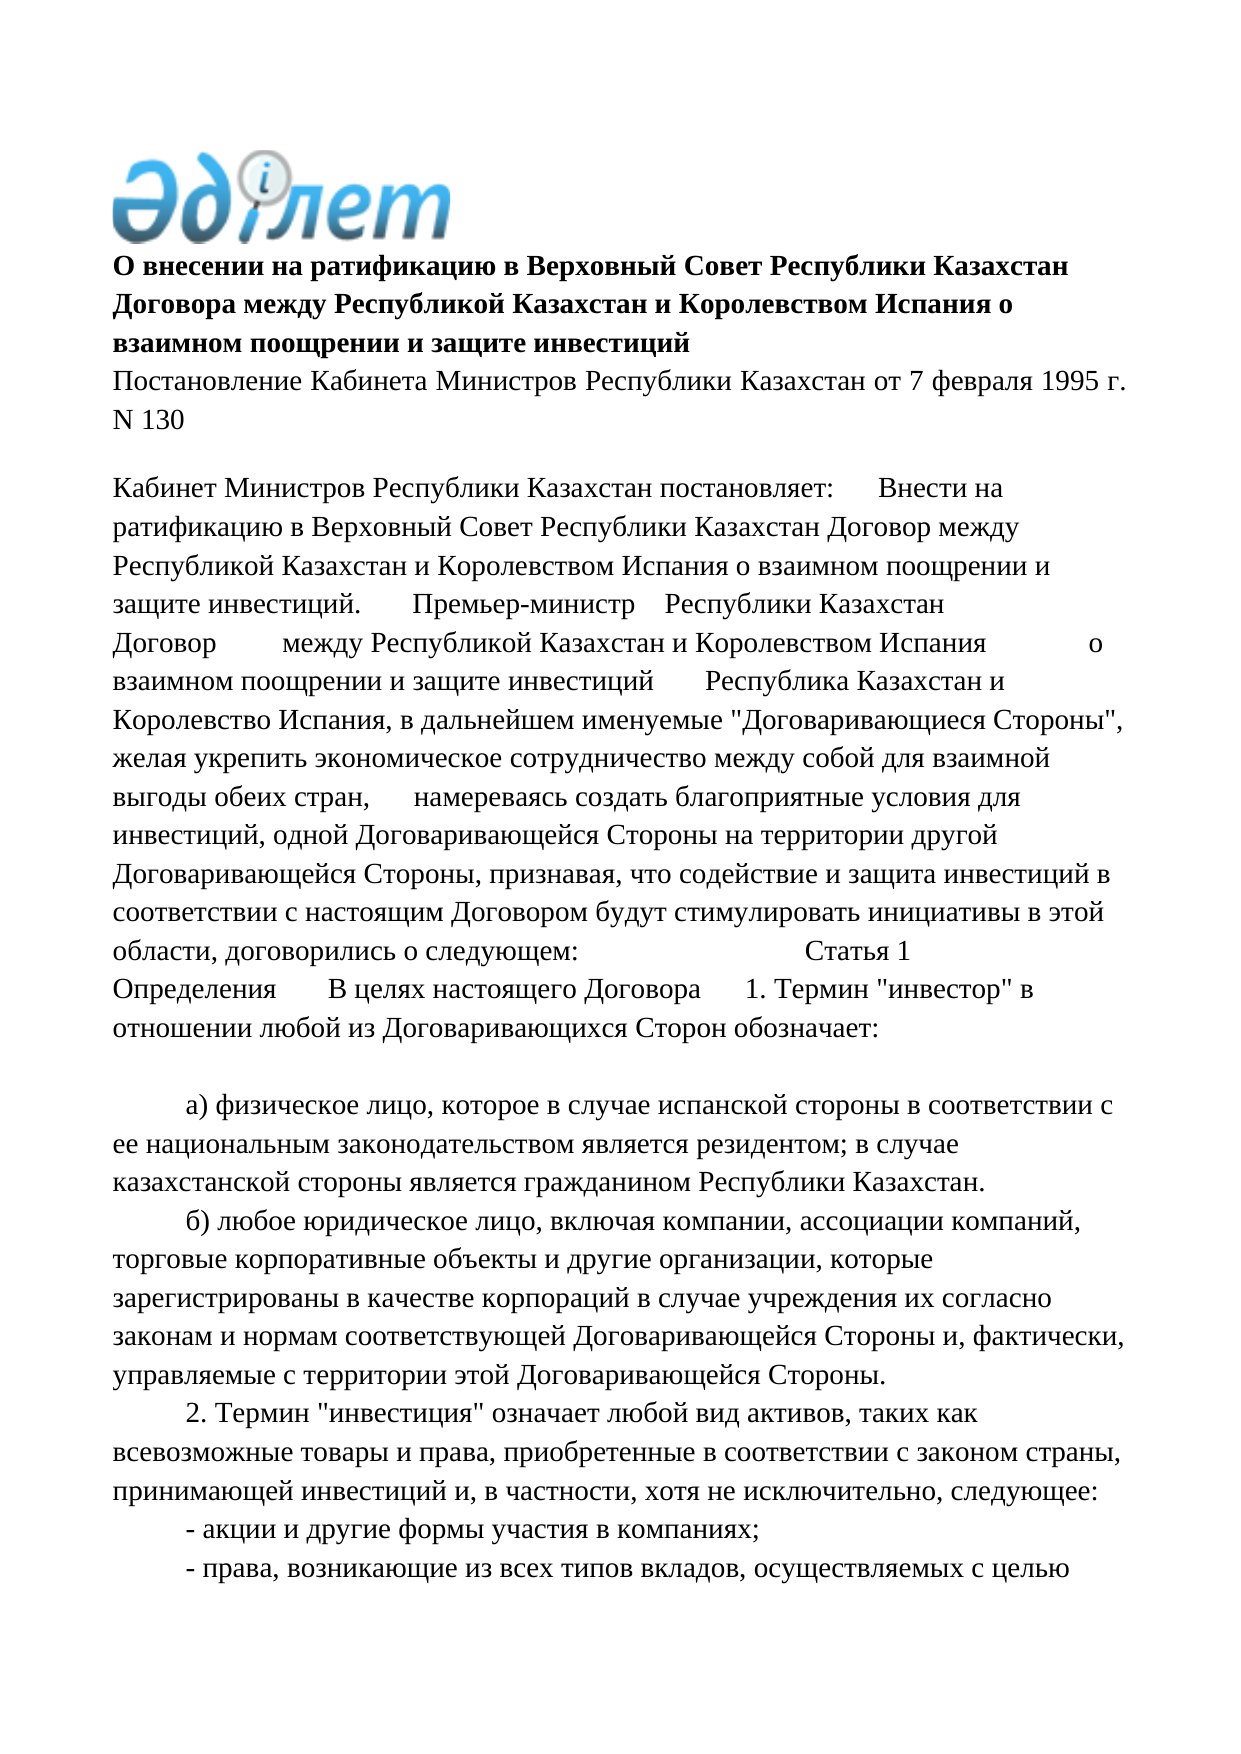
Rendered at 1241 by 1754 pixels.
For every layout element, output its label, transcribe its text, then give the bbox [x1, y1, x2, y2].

text Постановление Кабинета Министров Республики Казахстан от 7 февраля 1995 г. N 130 [112, 363, 1128, 435]
picture [112, 150, 451, 244]
text Кабинет Министров Республики Казахстан постановляет: Внести на ратификацию в Верховный Совет Республики Казахстан Договор между Республикой Казахстан и Королевством Испания о взаимном поощрении и защите инвестиций. Премьер-министр Республики Казахстан Договор между Республикой Казахстан и Королевством Испания о взаимном поощрении и защите инвестиций Республика Казахстан и Королевство Испания, в дальнейшем именуемые "Договаривающиеся Стороны", желая укрепить экономическое сотрудничество между собой для взаимной выгоды обеих стран, намереваясь создать благоприятные условия для инвестиций, одной Договаривающейся Стороны на территории другой Договаривающейся Стороны, признавая, что содействие и защита инвестиций в соответствии с настоящим Договором будут стимулировать инициативы в этой области, договорились о следующем: Статья 1 Определения В целях настоящего Договора 1. Термин "инвестор" в отношении любой из Договаривающихся Сторон обозначает: [112, 471, 1128, 1044]
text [112, 1049, 1128, 1583]
text О внесении на ратификацию в Верховный Совет Республики Казахстан Договора между Республикой Казахстан и Королевством Испания о взаимном поощрении и защите инвестиций [112, 248, 1128, 358]
